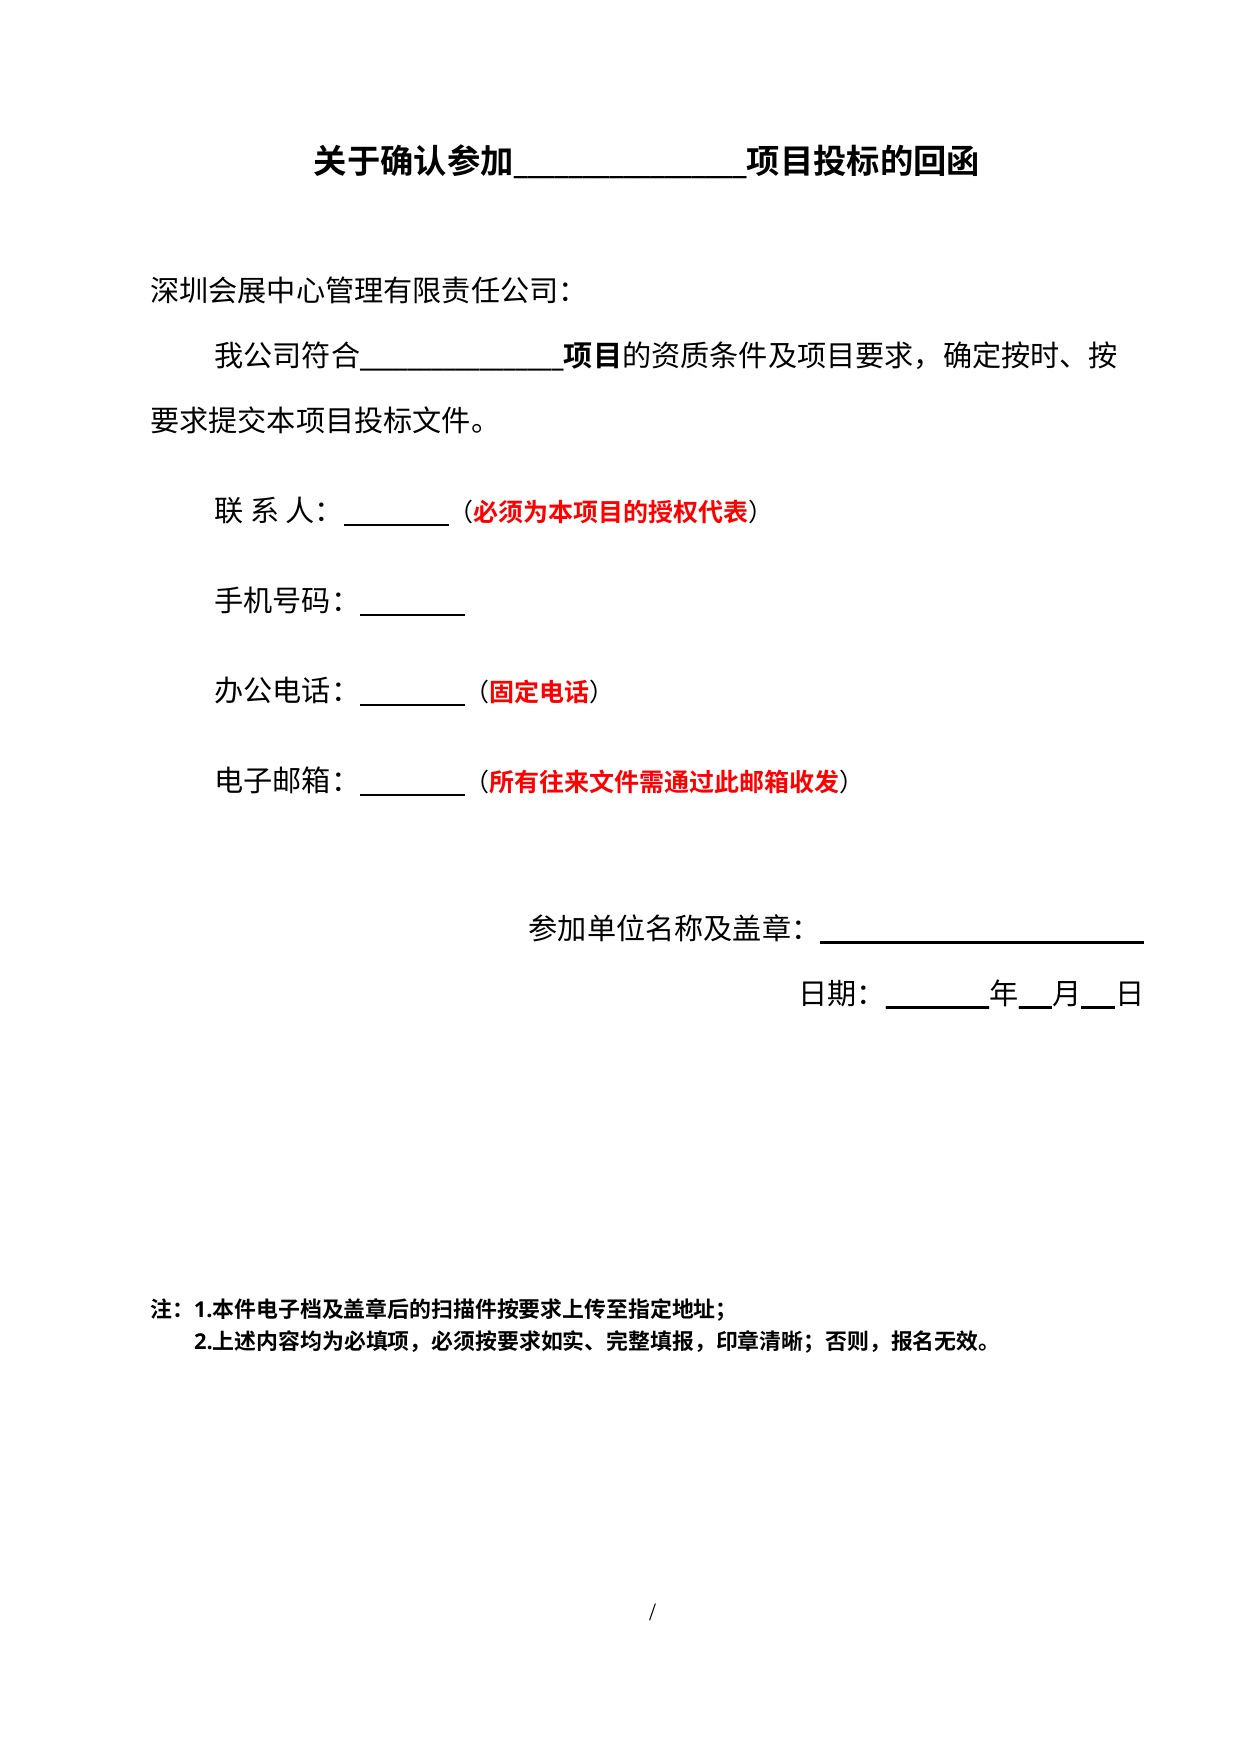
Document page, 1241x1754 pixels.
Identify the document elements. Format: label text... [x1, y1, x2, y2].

text 电子邮箱： （所有往来文件需通过此邮箱收发） [150, 746, 1144, 811]
text 2.上述内容均为必填项，必须按要求如实、完整填报，印章清晰；否则，报名无效。 [150, 1324, 1144, 1356]
text 我公司符合_________________项目的资质条件及项目要求，确定按时、按要求提交本项目投标文件。 [150, 321, 1144, 451]
text 参加单位名称及盖章：_________________________ [150, 894, 1144, 959]
text 办公电话： （固定电话） [150, 656, 1144, 721]
text 手机号码： [150, 566, 1144, 631]
text 注：1.本件电子档及盖章后的扫描件按要求上传至指定地址； [150, 1292, 1144, 1324]
text 日期：________年__ 月__ 日 [150, 959, 1144, 1024]
text 关于确认参加_________________项目投标的回函 [150, 126, 1144, 191]
text 深圳会展中心管理有限责任公司： [150, 256, 1144, 321]
text 联 系 人： （必须为本项目的授权代表） [150, 476, 1144, 541]
